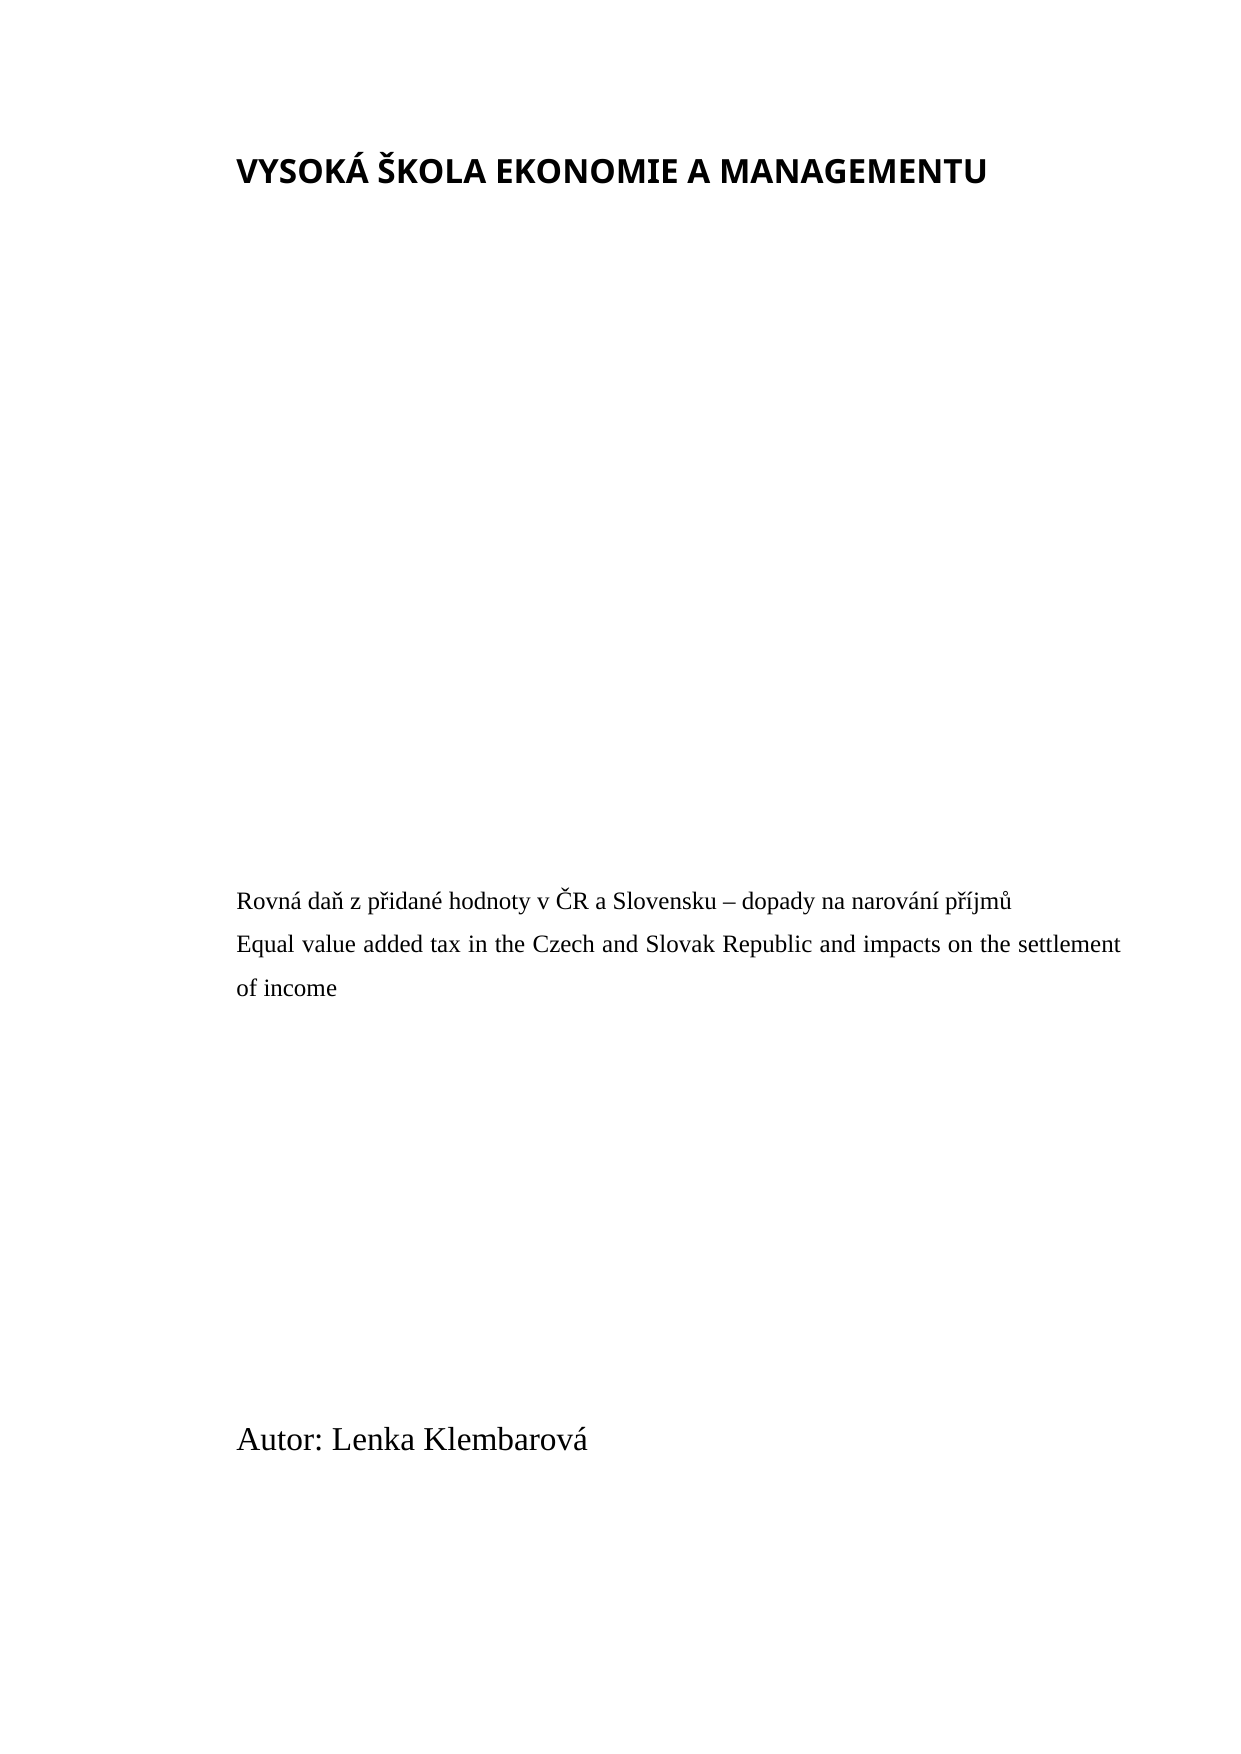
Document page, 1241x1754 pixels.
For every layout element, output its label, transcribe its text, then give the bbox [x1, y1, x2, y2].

text VYSOKÁ ŠKOLA EKONOMIE A MANAGEMENTU [236, 148, 1122, 193]
text Autor: [236, 1419, 1122, 1457]
